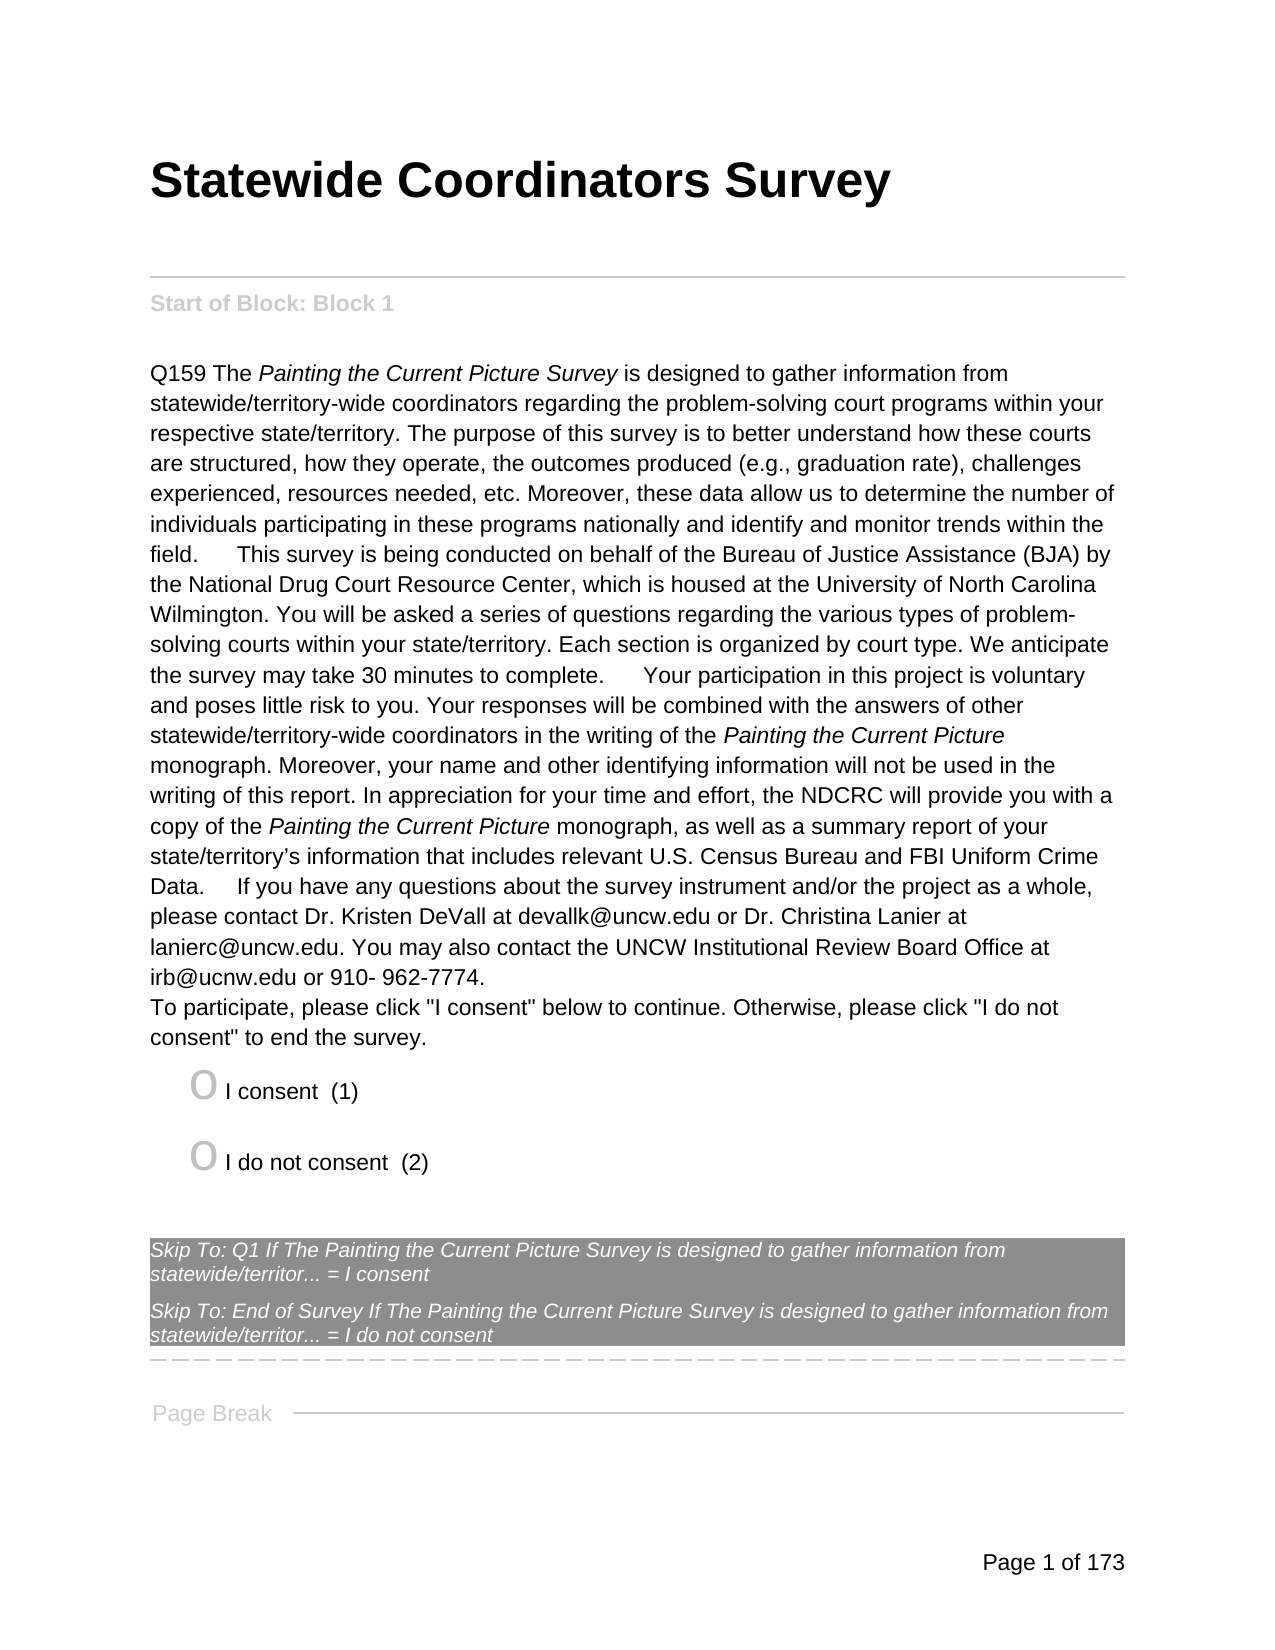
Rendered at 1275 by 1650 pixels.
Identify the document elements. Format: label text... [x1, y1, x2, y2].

text Q159 The Painting the Current Picture Survey is designed to gather information from statewide/territory-wide coordinators regarding the problem-solving court programs within your respective state/territory. The purpose of this survey is to better understand how these courts are structured, how they operate, the outcomes produced (e.g., graduation rate), challenges experienced, resources needed, etc. Moreover, these data allow us to determine the number of individuals participating in these programs nationally and identify and monitor trends within the field. This survey is being conducted on behalf of the Bureau of Justice Assistance (BJA) by the National Drug Court Resource Center, which is housed at the University of North Carolina Wilmington. You will be asked a series of questions regarding the various types of problem-solving courts within your state/territory. Each section is organized by court type. We anticipate the survey may take 30 minutes to complete. Your participation in this project is voluntary and poses little risk to you. Your responses will be combined with the answers of other statewide/territory-wide coordinators in the writing of the Painting the Current Picture monograph. Moreover, your name and other identifying information will not be used in the writing of this report. In appreciation for your time and effort, the NDCRC will provide you with a copy of the Painting the Current Picture monograph, as well as a summary report of your state/territory’s information that includes relevant U.S. Census Bureau and FBI Uniform Crime Data. If you have any questions about the survey instrument and/or the project as a whole, please contact Dr. Kristen DeVall at devallk@uncw.edu or Dr. Christina Lanier at lanierc@uncw.edu. You may also contact the UNCW Institutional Review Board Office at irb@ucnw.edu or 910- 962-7774. To participate, please click "I consent" below to continue. Otherwise, please click "I do not consent" to end the survey. [150, 359, 1125, 1050]
table_header Page Break [151, 1400, 291, 1440]
table_header [291, 1400, 1125, 1440]
text Statewide Coordinators Survey [150, 150, 1125, 207]
text Start of Block: Block 1 [150, 290, 1125, 317]
text Skip To: End of Survey If The Painting the Current Picture Survey is designed to gather information from statewide/territor... = I do not consent [150, 1298, 1125, 1346]
list I do not consent (2) [187, 1125, 1125, 1186]
list I consent (1) [187, 1054, 1125, 1116]
text Skip To: Q1 If The Painting the Current Picture Survey is designed to gather information from statewide/territor... = I consent [150, 1238, 1125, 1286]
